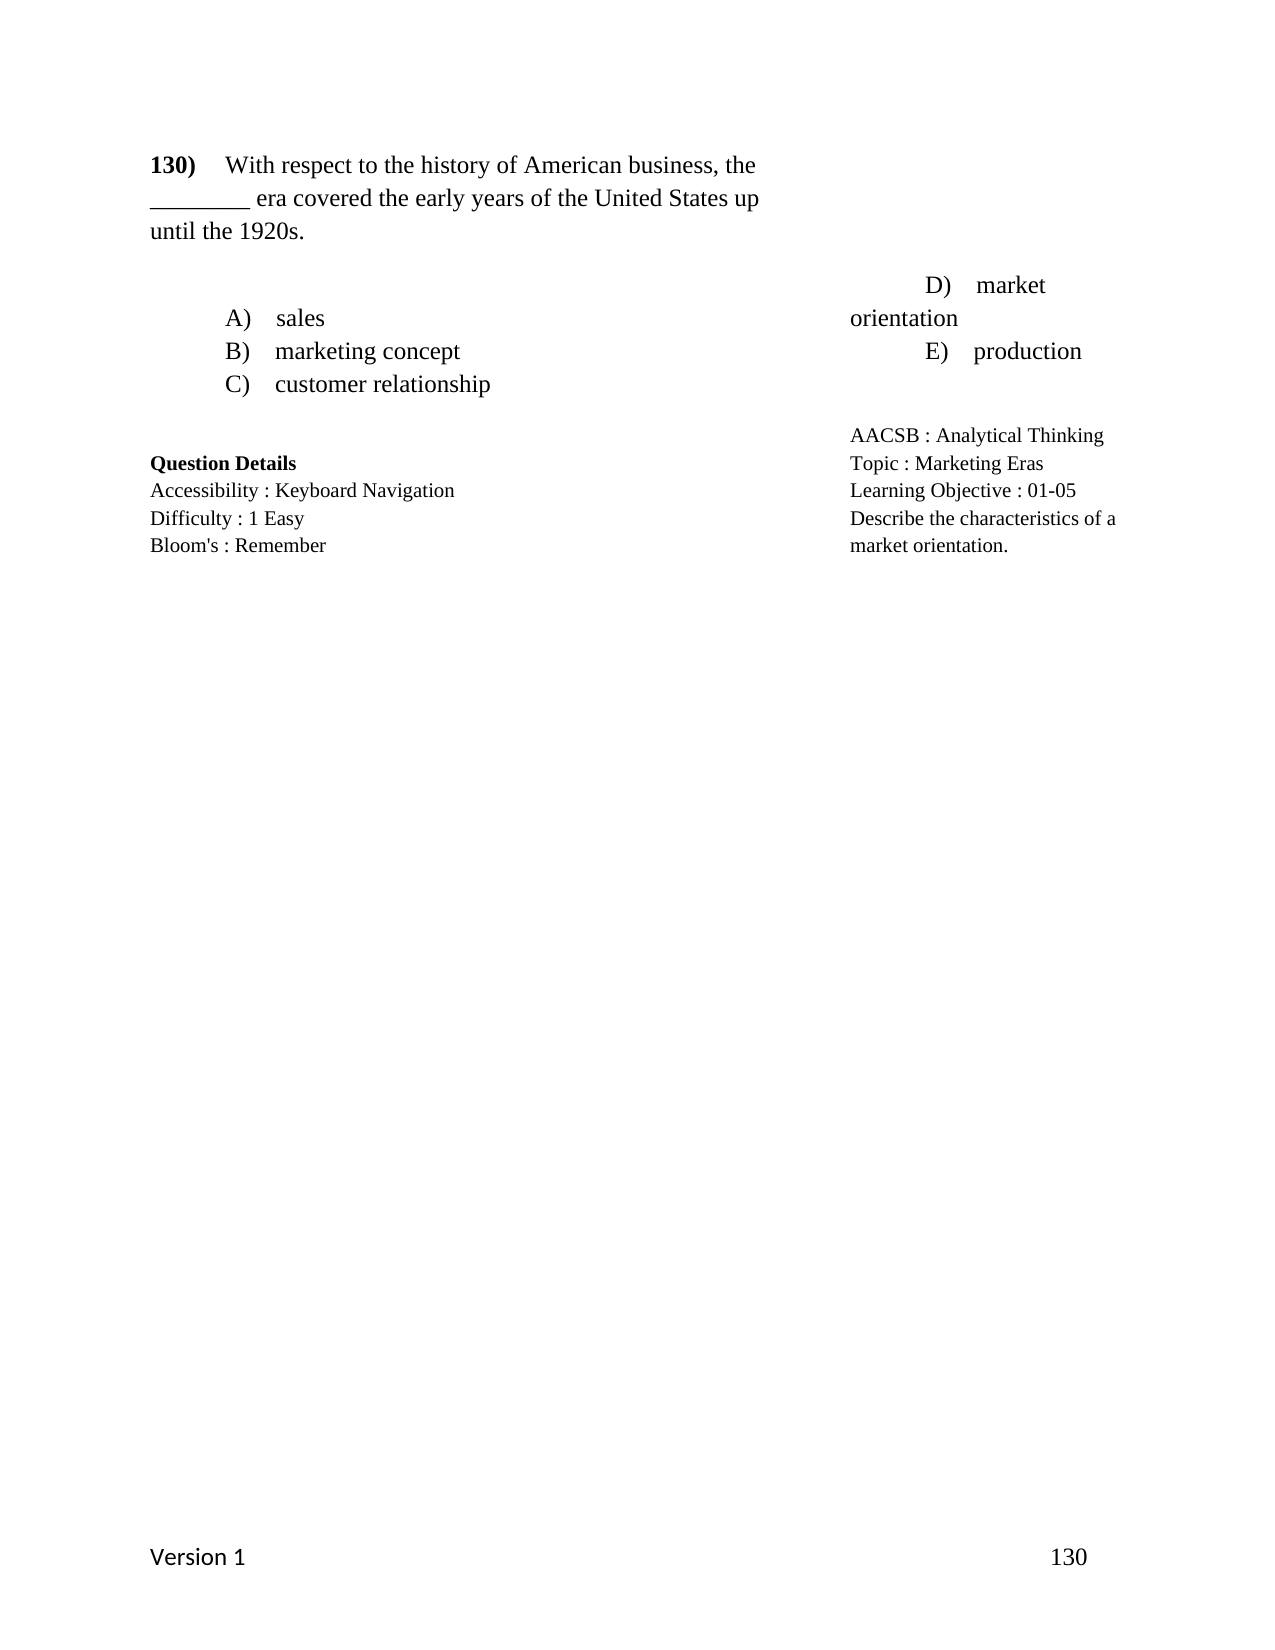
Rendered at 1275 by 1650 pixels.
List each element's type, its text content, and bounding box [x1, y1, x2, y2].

text Question Details Accessibility : Keyboard Navigation Difficulty : 1 Easy Bloom's : Remember AACSB : Analytical Thinking Topic : Marketing Eras Learning Objective : 01-05 Describe the characteristics of a market orientation. [850, 423, 1125, 557]
text A) sales B) marketing concept C) customer relationship D) market orientation E) production [150, 270, 775, 398]
text Question Details Accessibility : Keyboard Navigation Difficulty : 1 Easy Bloom's : Remember AACSB : Analytical Thinking Topic : Marketing Eras Learning Objective : 01-05 Describe the characteristics of a market orientation. [150, 423, 775, 557]
text A) sales B) marketing concept C) customer relationship D) market orientation E) production [850, 270, 1125, 398]
text 130) With respect to the history of American business, the ________ era covered the early years of the United States up until the 1920s. [150, 150, 775, 245]
